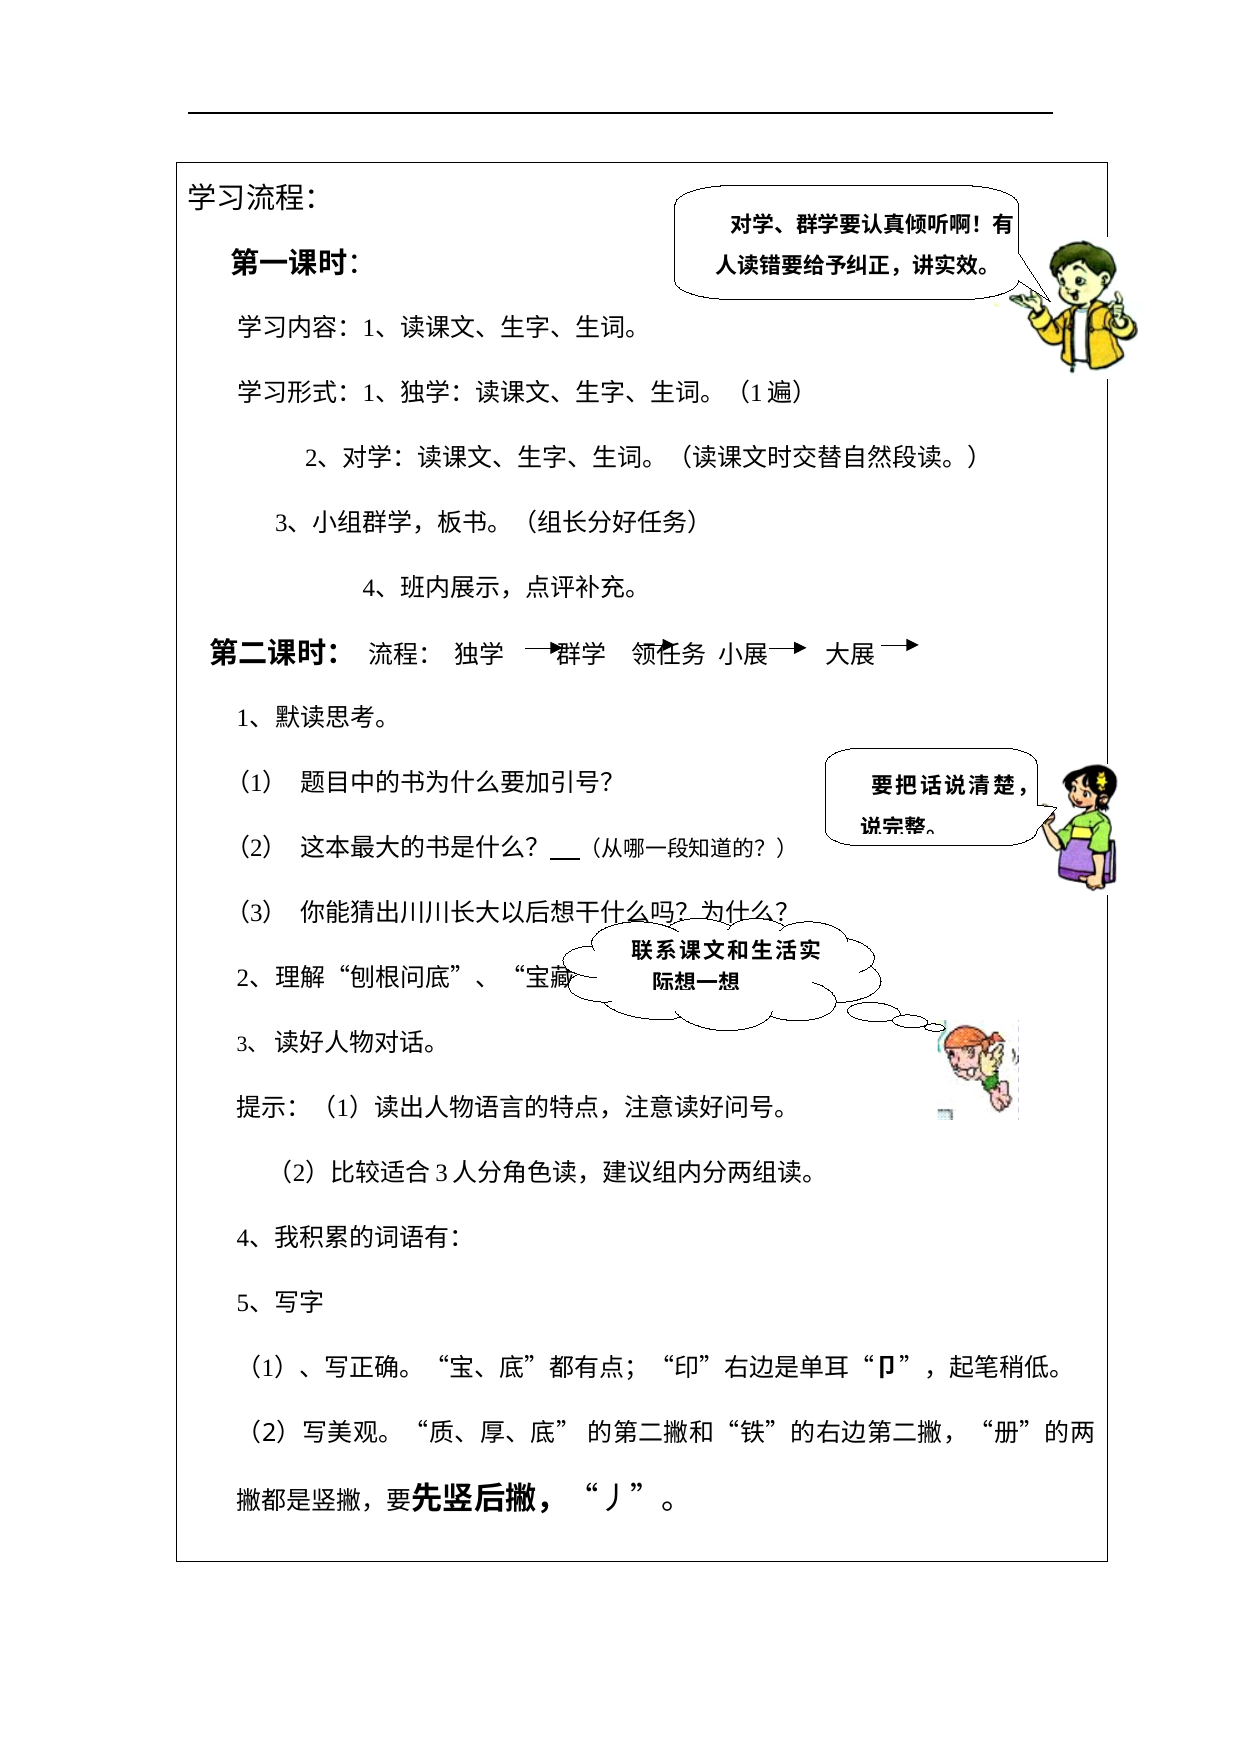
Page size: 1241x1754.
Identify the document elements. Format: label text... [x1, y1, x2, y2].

table_cell 学习流程： 第一课时： 学习内容：1、读课文、生字、生词。 学习形式：1、独学：读课文、生字、生词。（1遍） 2、对学：读课文、生字、生词。（读课文时交替自然段读。） 3、小组群学，板书。（组长分好任务） 4、班内展示，点评补充。 第二课时： 流程： 独学 群学 领任务 小展 大展 默读思考。 题目中的书为什么要加引号？ 这本最大的书是什么？ （从哪一段知道的？） 你能猜出川川长大以后想干什么吗？为什么？ 理解“刨根问底”、“宝藏” 读好人物对话。 提示：（1）读出人物语言的特点，注意读好问号。 （2）比较适合3人分角色读，建议组内分两组读。 4、我积累的词语有： 5、写字 （1）、写正确。“宝、底”都有点；“印”右边是单耳“卩”，起笔稍低。 （2）写美观。“质、厚、底” 的第二撇和“铁”的右边第二撇，“册”的两撇都是竖撇，要先竖后撇，“丿”。 [177, 163, 1107, 1561]
picture [937, 1020, 1019, 1120]
picture [993, 237, 1144, 379]
picture [1031, 764, 1125, 895]
